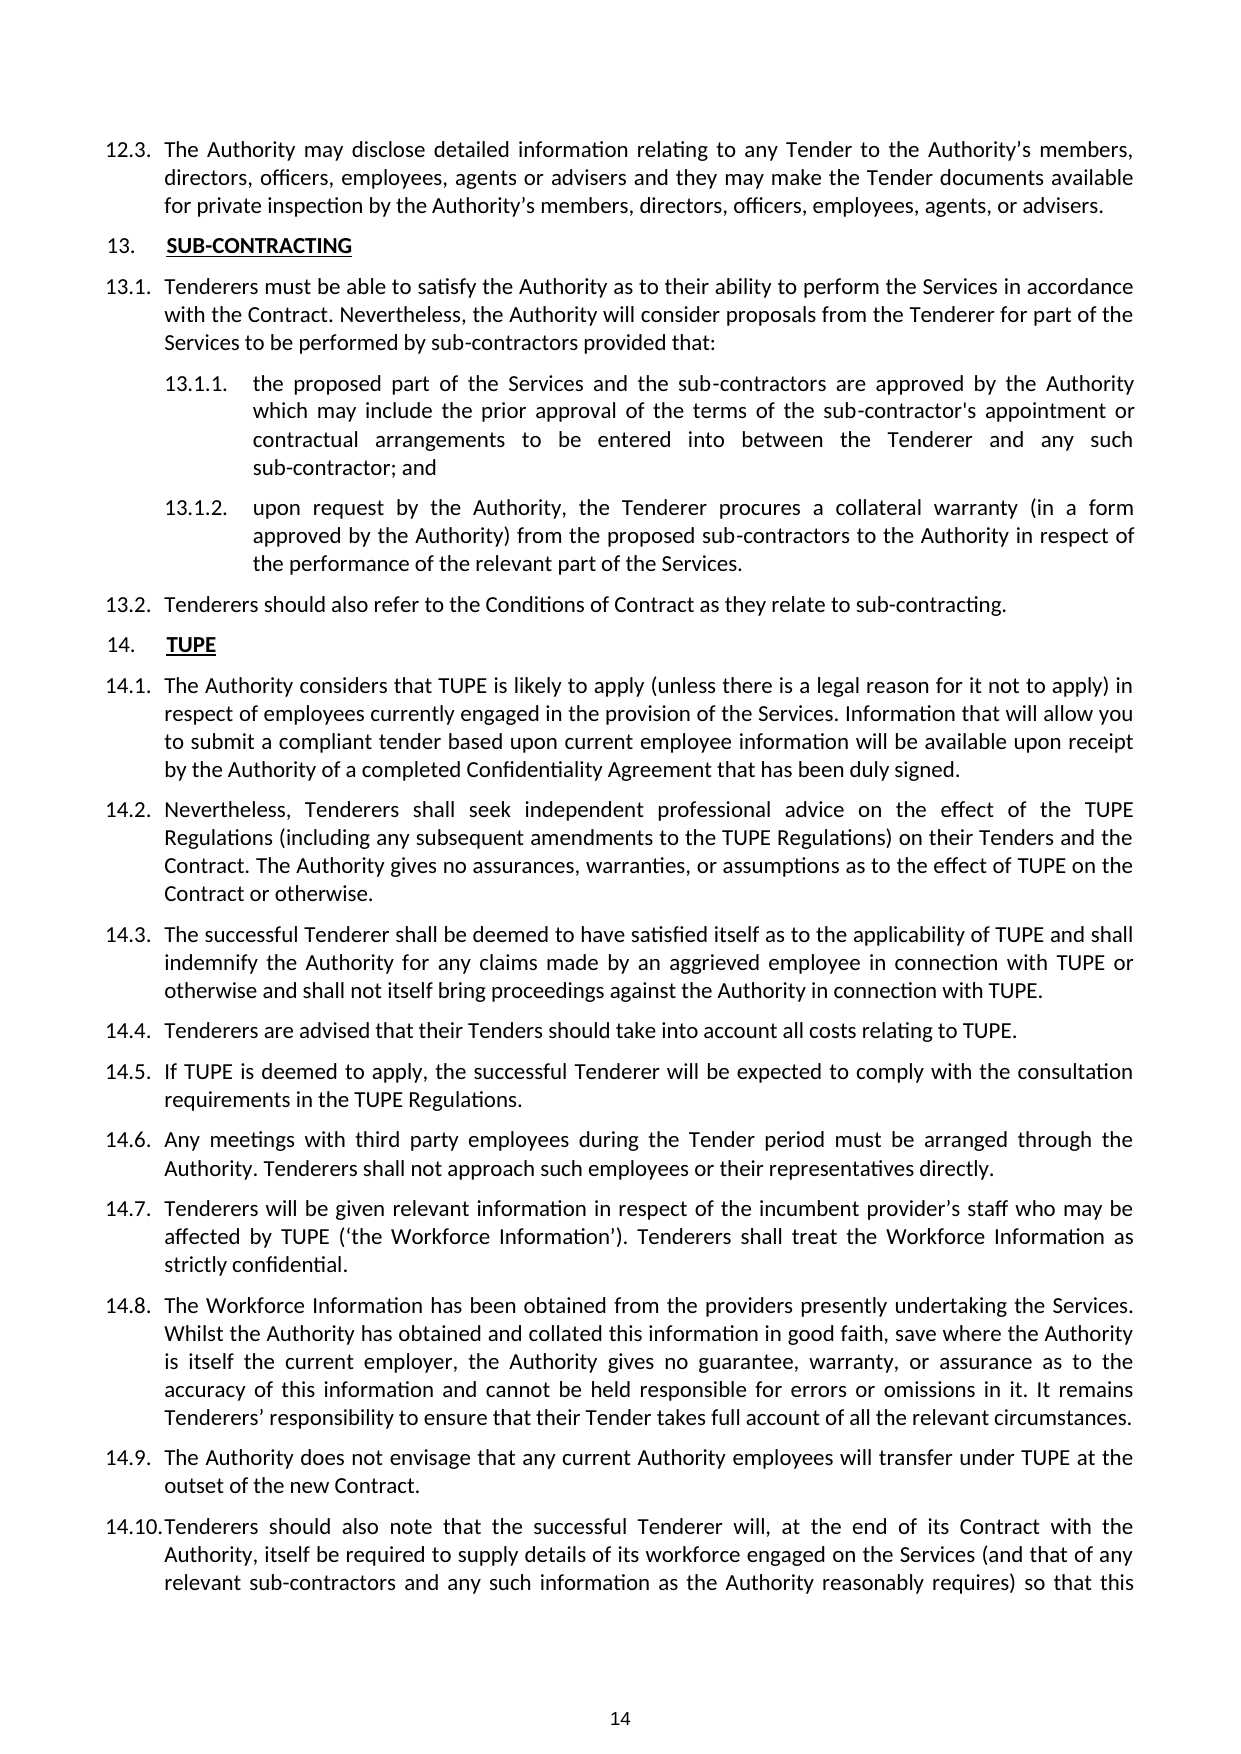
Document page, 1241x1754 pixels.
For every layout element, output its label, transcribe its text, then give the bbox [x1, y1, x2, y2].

text The Workforce Information has been obtained from the providers presently undertaking the Services. Whilst the Authority has obtained and collated this information in good faith, save where the Authority is itself the current employer, the Authority gives no guarantee, warranty, or assurance as to the accuracy of this information and cannot be held responsible for errors or omissions in it. It remains Tenderers’ responsibility to ensure that their Tender takes full account of all the relevant circumstances. [105, 1291, 1135, 1431]
text Tenderers are advised that their Tenders should take into account all costs relating to TUPE. [105, 1017, 1135, 1044]
text The Authority considers that TUPE is likely to apply (unless there is a legal reason for it not to apply) in respect of employees currently engaged in the provision of the Services. Information that will allow you to submit a compliant tender based upon current employee information will be available upon receipt by the Authority of a completed Confidentiality Agreement that has been duly signed. [105, 671, 1135, 783]
text The successful Tenderer shall be deemed to have satisfied itself as to the applicability of TUPE and shall indemnify the Authority for any claims made by an aggrieved employee in connection with TUPE or otherwise and shall not itself bring proceedings against the Authority in connection with TUPE. [105, 920, 1135, 1004]
text Any meetings with third party employees during the Tender period must be arranged through the Authority. Tenderers shall not approach such employees or their representatives directly. [105, 1126, 1135, 1182]
text Tenderers will be given relevant information in respect of the incumbent provider’s staff who may be affected by TUPE (‘the Workforce Information’). Tenderers shall treat the Workforce Information as strictly confidential. [105, 1194, 1135, 1278]
text If TUPE is deemed to apply, the successful Tenderer will be expected to comply with the consultation requirements in the TUPE Regulations. [105, 1057, 1135, 1113]
text The Authority may disclose detailed information relating to any Tender to the Authority’s members, directors, officers, employees, agents or advisers and they may make the Tender documents available for private inspection by the Authority’s members, directors, officers, employees, agents, or advisers. [105, 135, 1135, 219]
text Nevertheless, Tenderers shall seek independent professional advice on the effect of the TUPE Regulations (including any subsequent amendments to the TUPE Regulations) on their Tenders and the Contract. The Authority gives no assurances, warranties, or assumptions as to the effect of TUPE on the Contract or otherwise. [105, 795, 1135, 907]
text Tenderers must be able to satisfy the Authority as to their ability to perform the Services in accordance with the Contract. Nevertheless, the Authority will consider proposals from the Tenderer for part of the Services to be performed by sub-contractors provided that: [105, 272, 1135, 356]
text TUPE [106, 630, 1135, 658]
text upon request by the Authority, the Tenderer procures a collateral warranty (in a form approved by the Authority) from the proposed sub-contractors to the Authority in respect of the performance of the relevant part of the Services. [164, 493, 1135, 577]
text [105, 1512, 1135, 1596]
text Tenderers should also refer to the Conditions of Contract as they relate to sub-contracting. [105, 590, 1135, 618]
text The Authority does not envisage that any current Authority employees will transfer under TUPE at the outset of the new Contract. [105, 1443, 1135, 1499]
text the proposed part of the Services and the sub-contractors are approved by the Authority which may include the prior approval of the terms of the sub-contractor's appointment or contractual arrangements to be entered into between the Tenderer and any such sub-contractor; and [164, 369, 1135, 481]
text Sub-Contracting [106, 232, 1135, 259]
